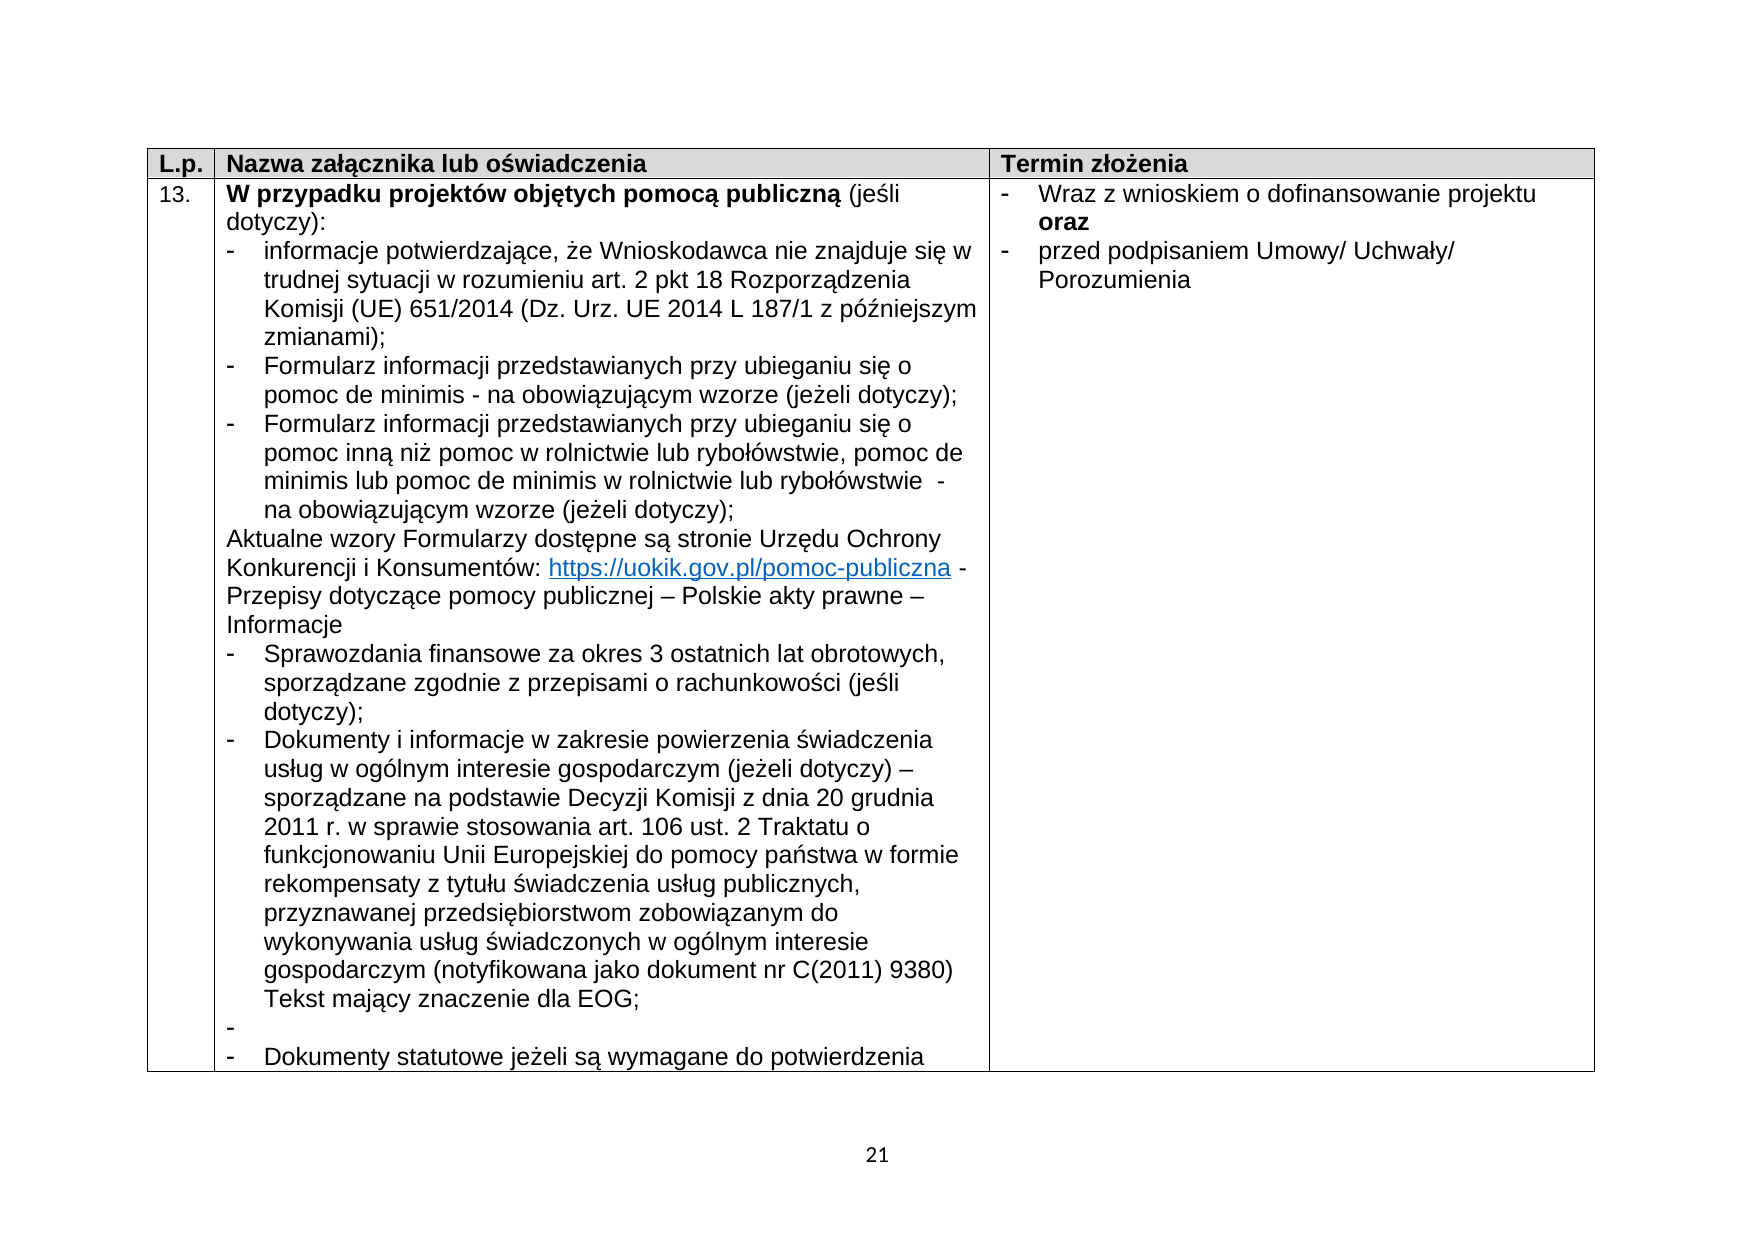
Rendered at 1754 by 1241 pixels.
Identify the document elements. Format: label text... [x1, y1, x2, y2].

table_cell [990, 179, 1594, 1071]
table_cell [215, 179, 989, 1071]
table_header L.p. [148, 149, 214, 177]
table_header Termin złożenia [990, 149, 1594, 177]
table_cell [148, 179, 214, 1071]
table_header Nazwa załącznika lub oświadczenia [215, 149, 989, 177]
